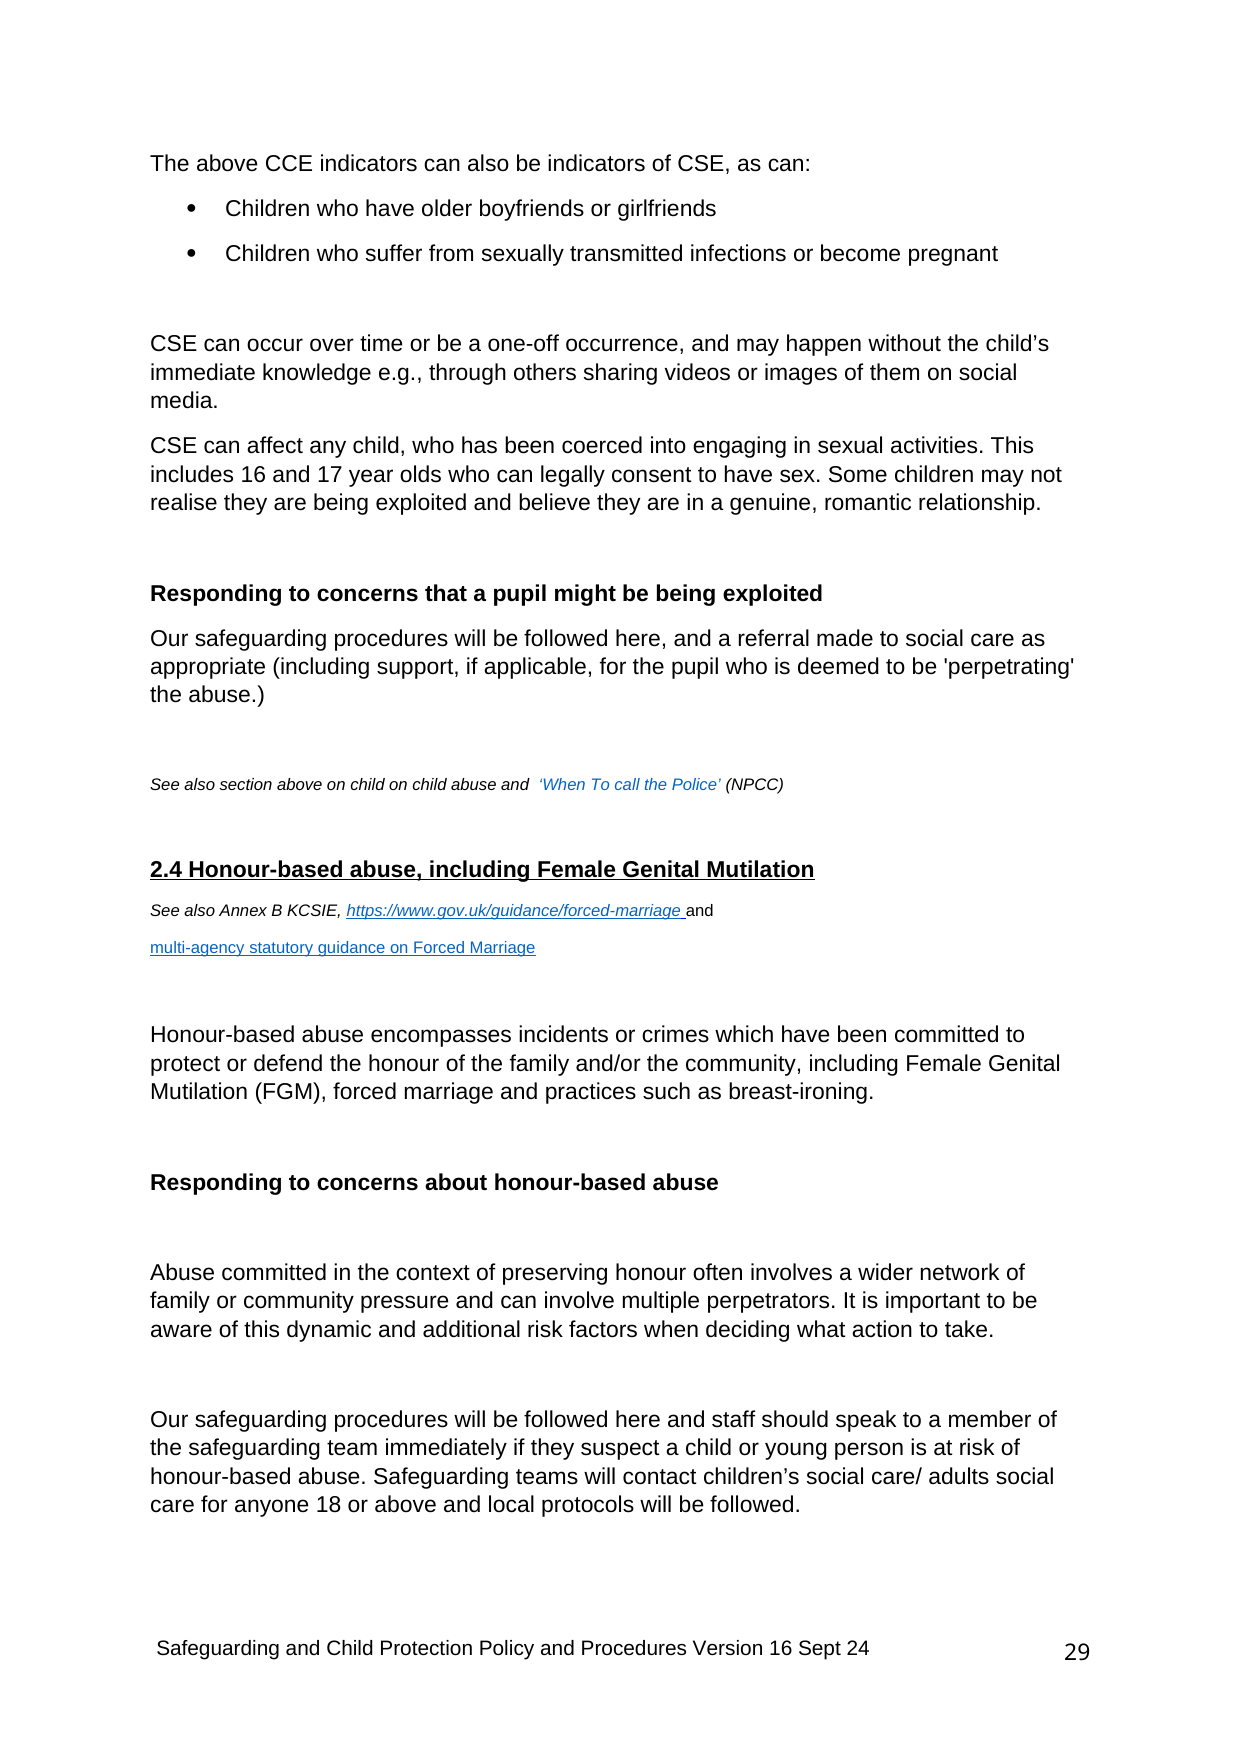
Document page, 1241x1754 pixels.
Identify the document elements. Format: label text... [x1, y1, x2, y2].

text Responding to concerns about honour-based abuse [150, 1168, 1090, 1195]
text See also section above on child on child abuse and ‘When To call the Police’ (NPCC) [150, 772, 1090, 794]
text Abuse committed in the context of preserving honour often involves a wider network of family or community pressure and can involve multiple perpetrators. It is important to be aware of this dynamic and additional risk factors when deciding what action to take. [150, 1259, 1090, 1342]
text CSE can occur over time or be a one-off occurrence, and may happen without the child’s immediate knowledge e.g., through others sharing videos or images of them on social media. [150, 330, 1090, 414]
text Our safeguarding procedures will be followed here and staff should speak to a member of the safeguarding team immediately if they suspect a child or young person is at risk of honour-based abuse. Safeguarding teams will contact children’s social care/ adults social care for anyone 18 or above and local protocols will be followed. [150, 1406, 1090, 1517]
text Our safeguarding procedures will be followed here, and a referral made to social care as appropriate (including support, if applicable, for the pupil who is deemed to be 'perpetrating' the abuse.) [150, 624, 1090, 708]
list Children who have older boyfriends or girlfriends [187, 195, 1090, 221]
text Responding to concerns that a pupil might be being exploited [150, 579, 1090, 606]
text multi-agency statutory guidance on Forced Marriage [150, 938, 1090, 957]
text The above CCE indicators can also be indicators of CSE, as can: [150, 150, 1090, 176]
text Honour-based abuse encompasses incidents or crimes which have been committed to protect or defend the honour of the family and/or the community, including Female Genital Mutilation (FGM), forced marriage and practices such as breast-ironing. [150, 1021, 1090, 1104]
text CSE can affect any child, who has been coerced into engaging in sexual activities. This includes 16 and 17 year olds who can legally consent to have sex. Some children may not realise they are being exploited and believe they are in a genuine, romantic relationship. [150, 432, 1090, 516]
text 2.4 Honour-based abuse, including Female Genital Mutilation [150, 856, 1090, 882]
list Children who suffer from sexually transmitted infections or become pregnant [187, 240, 1090, 267]
text See also Annex B KCSIE, https://www.gov.uk/guidance/forced-marriage and [150, 901, 1090, 920]
